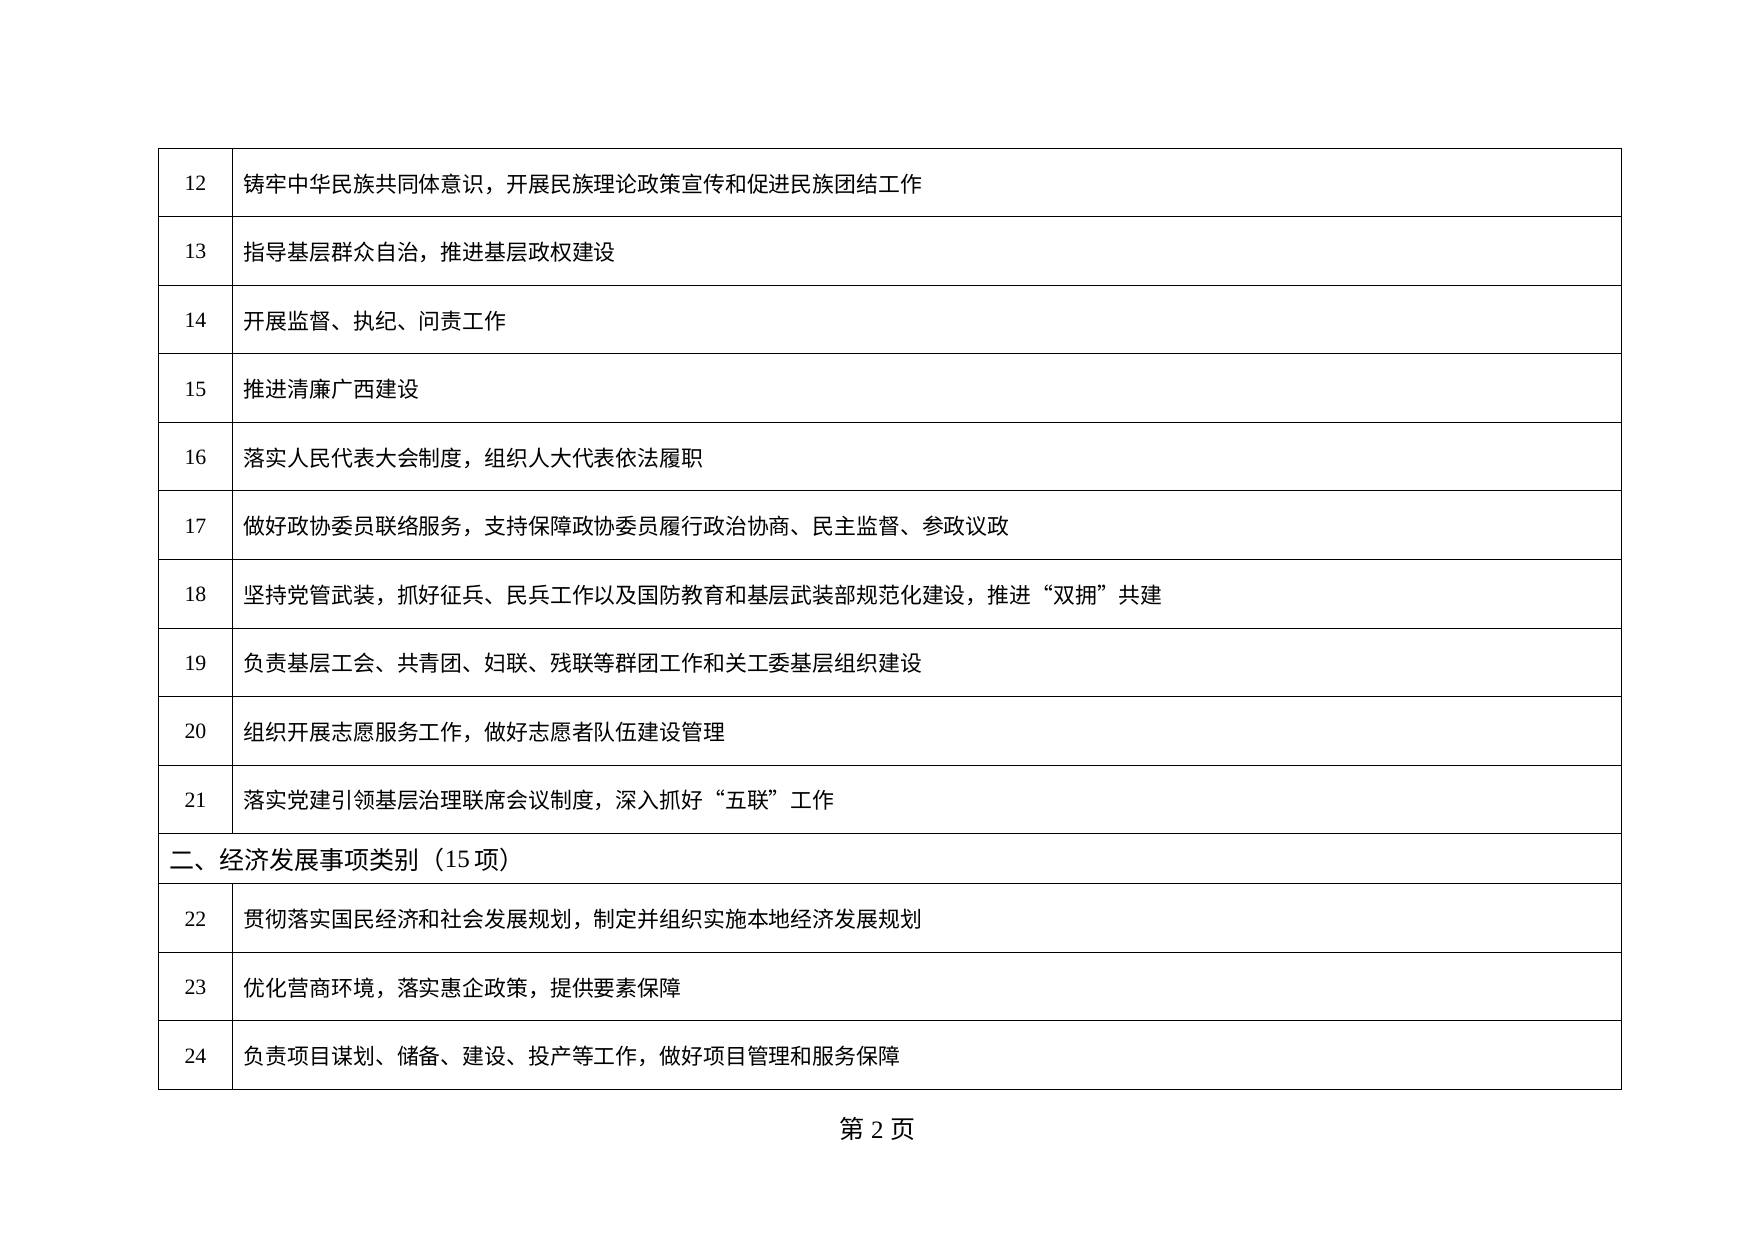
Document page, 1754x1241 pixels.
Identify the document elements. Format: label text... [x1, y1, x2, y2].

table_cell 23 [159, 953, 232, 1020]
table_cell 组织开展志愿服务工作，做好志愿者队伍建设管理 [233, 697, 1621, 764]
table_cell 开展监督、执纪、问责工作 [233, 286, 1621, 353]
table_cell 21 [159, 766, 232, 833]
table_cell 优化营商环境，落实惠企政策，提供要素保障 [233, 953, 1621, 1020]
table_cell 负责项目谋划、储备、建设、投产等工作，做好项目管理和服务保障 [233, 1021, 1621, 1089]
table_cell 12 [159, 149, 232, 216]
table_cell 落实人民代表大会制度，组织人大代表依法履职 [233, 423, 1621, 490]
table_cell 22 [159, 884, 232, 952]
table_cell 20 [159, 697, 232, 764]
table_cell 落实党建引领基层治理联席会议制度，深入抓好“五联”工作 [233, 766, 1621, 833]
table_cell 推进清廉广西建设 [233, 354, 1621, 422]
table_cell 坚持党管武装，抓好征兵、民兵工作以及国防教育和基层武装部规范化建设，推进“双拥”共建 [233, 560, 1621, 627]
table_cell 17 [159, 491, 232, 559]
table_cell 14 [159, 286, 232, 353]
table_cell 15 [159, 354, 232, 422]
table_cell 18 [159, 560, 232, 627]
table_cell 二、经济发展事项类别（15项） [159, 834, 1621, 883]
table_cell 16 [159, 423, 232, 490]
table_cell 19 [159, 629, 232, 696]
table_cell 做好政协委员联络服务，支持保障政协委员履行政治协商、民主监督、参政议政 [233, 491, 1621, 559]
table_cell 铸牢中华民族共同体意识，开展民族理论政策宣传和促进民族团结工作 [233, 149, 1621, 216]
table_cell 负责基层工会、共青团、妇联、残联等群团工作和关工委基层组织建设 [233, 629, 1621, 696]
table_cell 13 [159, 217, 232, 285]
table_cell 24 [159, 1021, 232, 1089]
table_cell 指导基层群众自治，推进基层政权建设 [233, 217, 1621, 285]
table_cell 贯彻落实国民经济和社会发展规划，制定并组织实施本地经济发展规划 [233, 884, 1621, 952]
